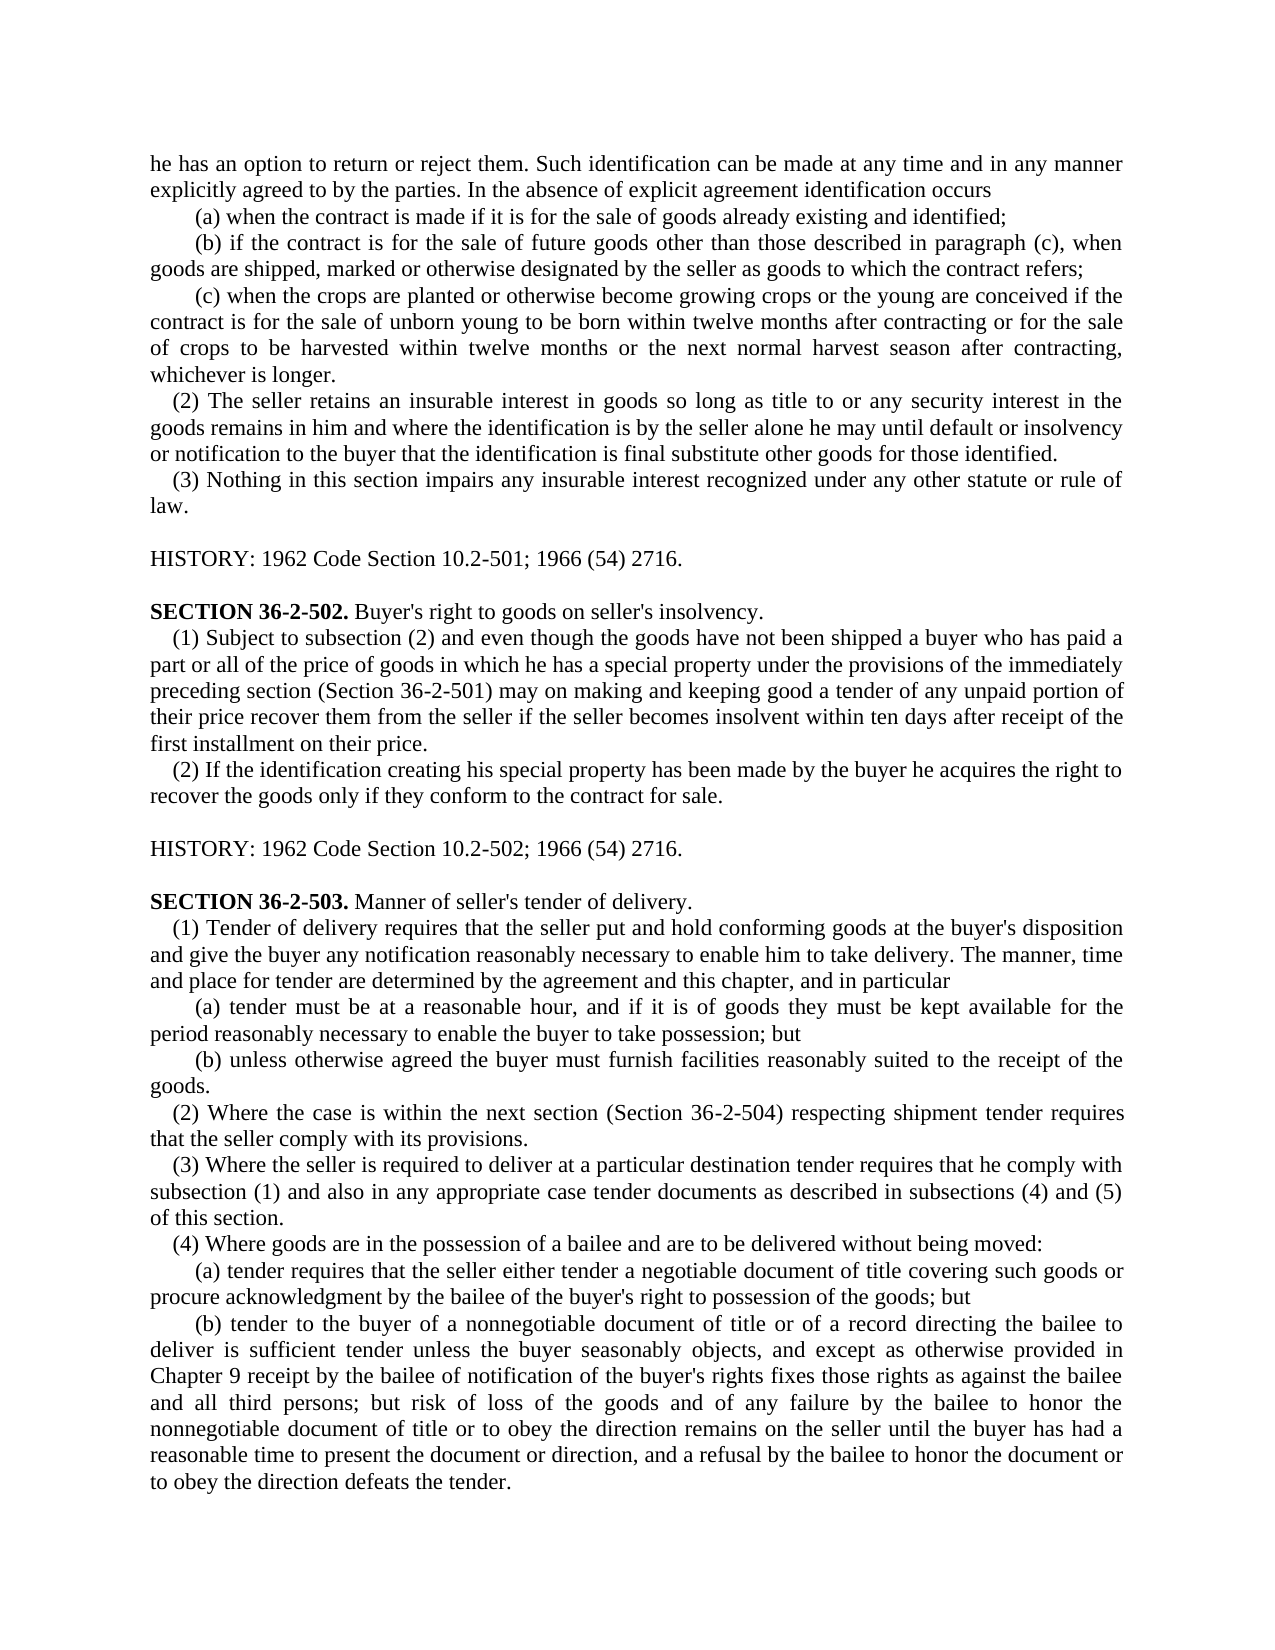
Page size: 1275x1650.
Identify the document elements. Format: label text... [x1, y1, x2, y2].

text (3) Where the seller is required to deliver at a particular destination tender requires that he comply with subsection (1) and also in any appropriate case tender documents as described in subsections (4) and (5) of this section. [150, 1151, 1125, 1231]
text (1) Tender of delivery requires that the seller put and hold conforming goods at the buyer's disposition and give the buyer any notification reasonably necessary to enable him to take delivery. The manner, time and place for tender are determined by the agreement and this chapter, and in particular [150, 914, 1125, 993]
text (2) Where the case is within the next section (Section 36-2-504) respecting shipment tender requires that the seller comply with its provisions. [150, 1099, 1125, 1151]
text (2) The seller retains an insurable interest in goods so long as title to or any security interest in the goods remains in him and where the identification is by the seller alone he may until default or insolvency or notification to the buyer that the identification is final substitute other goods for those identified. [150, 387, 1125, 466]
text (2) If the identification creating his special property has been made by the buyer he acquires the right to recover the goods only if they conform to the contract for sale. [150, 756, 1125, 809]
text HISTORY: 1962 Code Section 10.2-501; 1966 (54) 2716. [150, 545, 1125, 572]
text (c) when the crops are planted or otherwise become growing crops or the young are conceived if the contract is for the sale of unborn young to be born within twelve months after contracting or for the sale of crops to be harvested within twelve months or the next normal harvest season after contracting, whichever is longer. [150, 282, 1125, 387]
text (4) Where goods are in the possession of a bailee and are to be delivered without being moved: [150, 1231, 1125, 1257]
text (a) when the contract is made if it is for the sale of goods already existing and identified; [150, 203, 1125, 229]
text (1) Subject to subsection (2) and even though the goods have not been shipped a buyer who has paid a part or all of the price of goods in which he has a special property under the provisions of the immediately preceding section (Section 36-2-501) may on making and keeping good a tender of any unpaid portion of their price recover them from the seller if the seller becomes insolvent within ten days after receipt of the first installment on their price. [150, 624, 1125, 756]
text HISTORY: 1962 Code Section 10.2-502; 1966 (54) 2716. [150, 835, 1125, 862]
text (a) tender requires that the seller either tender a negotiable document of title covering such goods or procure acknowledgment by the bailee of the buyer's right to possession of the goods; but [150, 1257, 1125, 1309]
text (b) unless otherwise agreed the buyer must furnish facilities reasonably suited to the receipt of the goods. [150, 1046, 1125, 1099]
text (3) Nothing in this section impairs any insurable interest recognized under any other statute or rule of law. [150, 466, 1125, 519]
text SECTION 36-2-502. Buyer's right to goods on seller's insolvency. [150, 598, 1125, 624]
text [150, 150, 1125, 203]
text (b) if the contract is for the sale of future goods other than those described in paragraph (c), when goods are shipped, marked or otherwise designated by the seller as goods to which the contract refers; [150, 229, 1125, 282]
text (b) tender to the buyer of a nonnegotiable document of title or of a record directing the bailee to deliver is sufficient tender unless the buyer seasonably objects, and except as otherwise provided in Chapter 9 receipt by the bailee of notification of the buyer's rights fixes those rights as against the bailee and all third persons; but risk of loss of the goods and of any failure by the bailee to honor the nonnegotiable document of title or to obey the direction remains on the seller until the buyer has had a reasonable time to present the document or direction, and a refusal by the bailee to honor the document or to obey the direction defeats the tender. [150, 1309, 1125, 1494]
text SECTION 36-2-503. Manner of seller's tender of delivery. [150, 888, 1125, 914]
text (a) tender must be at a reasonable hour, and if it is of goods they must be kept available for the period reasonably necessary to enable the buyer to take possession; but [150, 993, 1125, 1046]
